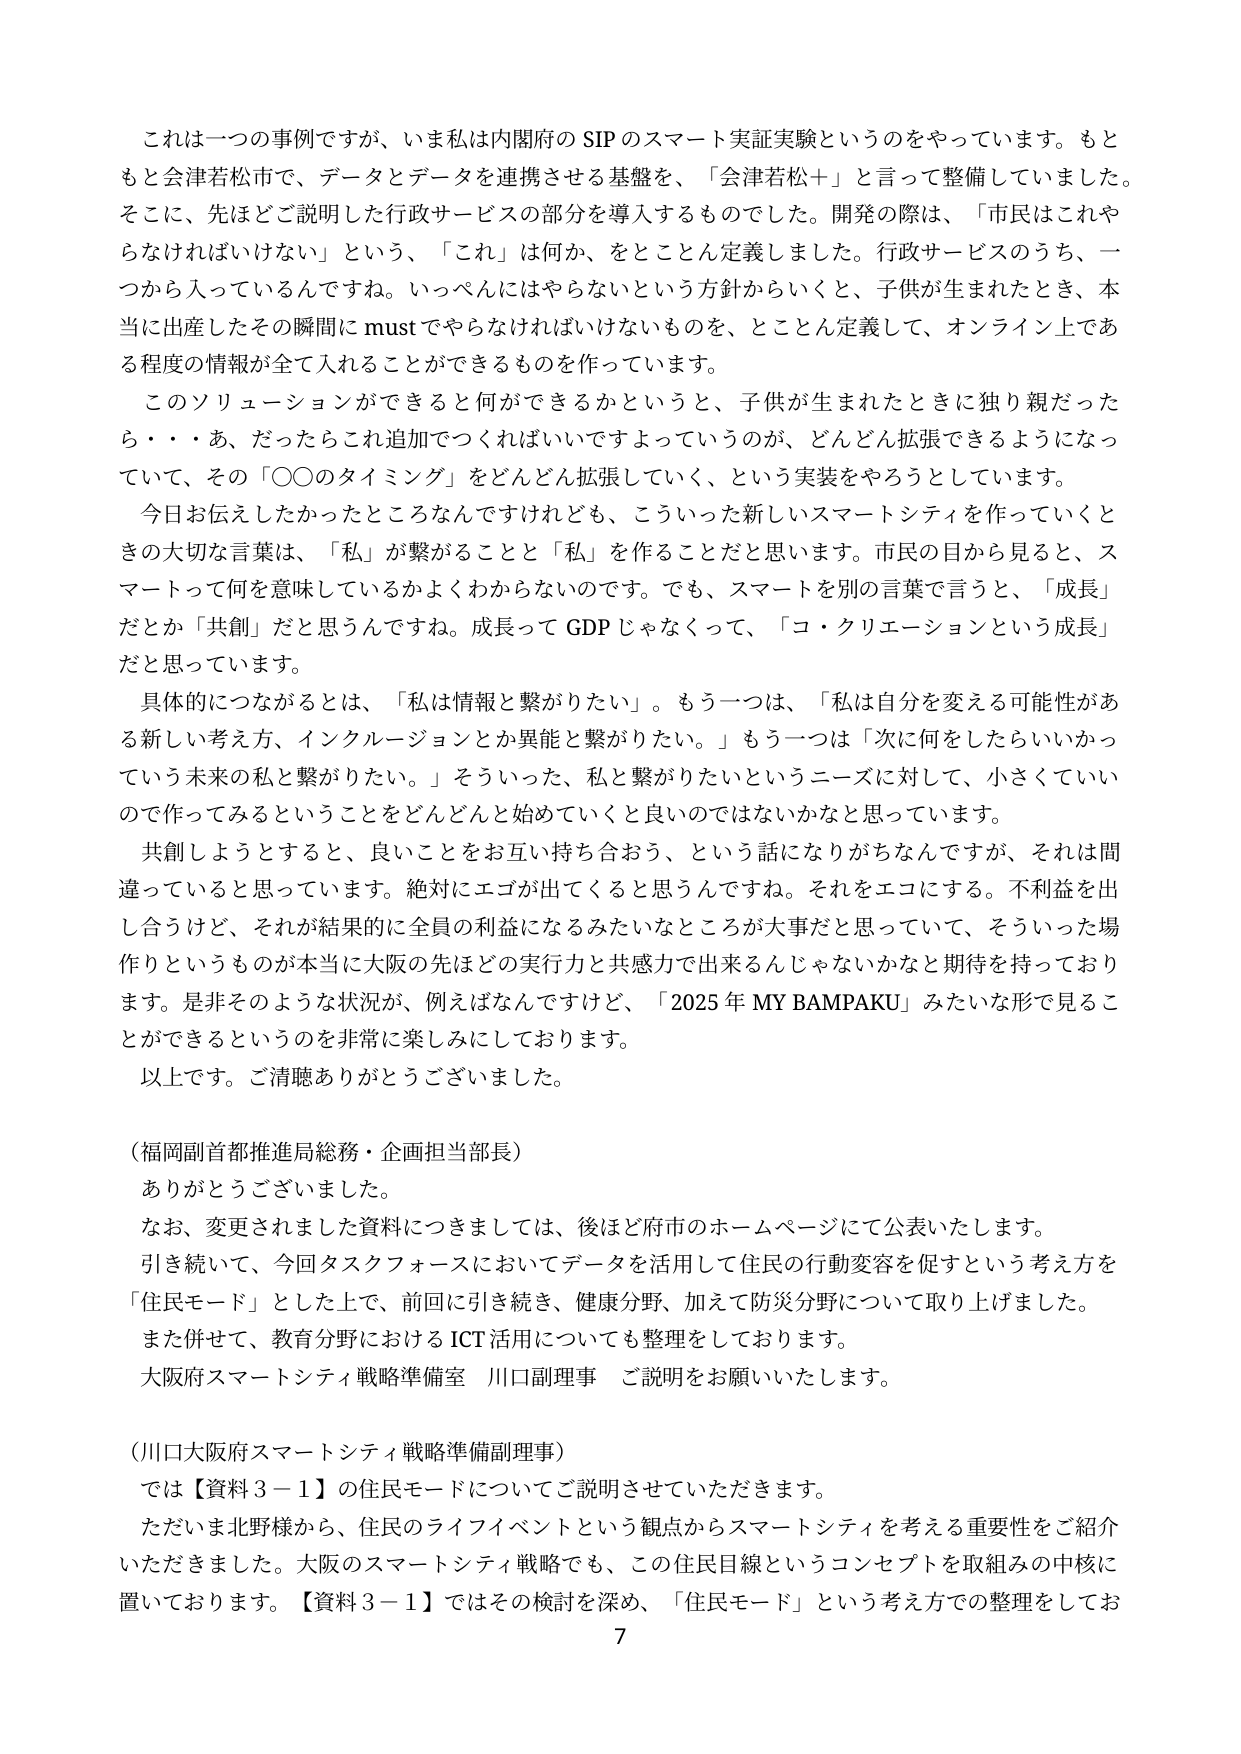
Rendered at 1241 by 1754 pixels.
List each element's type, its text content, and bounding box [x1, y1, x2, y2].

text 引き続いて、今回タスクフォースにおいてデータを活用して住民の行動変容を促すという考え方を「住民モード」とした上で、前回に引き続き、健康分野、加えて防災分野について取り上げました。 [118, 1244, 1122, 1319]
text （川口大阪府スマートシティ戦略準備副理事） [118, 1432, 1122, 1469]
text また併せて、教育分野におけるICT活用についても整理をしております。 [118, 1319, 1122, 1357]
text では【資料３－１】の住民モードについてご説明させていただきます。 [118, 1469, 1122, 1507]
text 具体的につながるとは、「私は情報と繋がりたい」。もう一つは、「私は自分を変える可能性がある新しい考え方、インクルージョンとか異能と繋がりたい。」もう一つは「次に何をしたらいいかっていう未来の私と繋がりたい。」そういった、私と繋がりたいというニーズに対して、小さくていいので作ってみるということをどんどんと始めていくと良いのではないかなと思っています。 [118, 682, 1122, 832]
text なお、変更されました資料につきましては、後ほど府市のホームページにて公表いたします。 [118, 1207, 1122, 1244]
text 以上です。ご清聴ありがとうございました。 [118, 1057, 1122, 1094]
text このソリューションができると何ができるかというと、子供が生まれたときに独り親だったら・・・あ、だったらこれ追加でつくればいいですよっていうのが、どんどん拡張できるようになっていて、その「〇〇のタイミング」をどんどん拡張していく、という実装をやろうとしています。 [118, 382, 1122, 494]
text 共創しようとすると、良いことをお互い持ち合おう、という話になりがちなんですが、それは間違っていると思っています。絶対にエゴが出てくると思うんですね。それをエコにする。不利益を出し合うけど、それが結果的に全員の利益になるみたいなところが大事だと思っていて、そういった場作りというものが本当に大阪の先ほどの実行力と共感力で出来るんじゃないかなと期待を持っております。是非そのような状況が、例えばなんですけど、「2025年 MY BAMPAKU」みたいな形で見ることができるというのを非常に楽しみにしております。 [118, 832, 1122, 1057]
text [118, 1507, 1122, 1619]
text ありがとうございました。 [118, 1169, 1122, 1207]
text （福岡副首都推進局総務・企画担当部長） [118, 1132, 1122, 1169]
text 大阪府スマートシティ戦略準備室 川口副理事 ご説明をお願いいたします。 [118, 1357, 1122, 1394]
text これは一つの事例ですが、いま私は内閣府のSIPのスマート実証実験というのをやっています。もともと会津若松市で、データとデータを連携させる基盤を、「会津若松＋」と言って整備していました。そこに、先ほどご説明した行政サービスの部分を導入するものでした。開発の際は、「市民はこれやらなければいけない」という、「これ」は何か、をとことん定義しました。行政サービスのうち、一つから入っているんですね。いっぺんにはやらないという方針からいくと、子供が生まれたとき、本当に出産したその瞬間にmustでやらなければいけないものを、とことん定義して、オンライン上である程度の情報が全て入れることができるものを作っています。 [118, 119, 1122, 382]
text 今日お伝えしたかったところなんですけれども、こういった新しいスマートシティを作っていくときの大切な言葉は、「私」が繋がることと「私」を作ることだと思います。市民の目から見ると、スマートって何を意味しているかよくわからないのです。でも、スマートを別の言葉で言うと、「成長」だとか「共創」だと思うんですね。成長ってGDPじゃなくって、「コ・クリエーションという成長」だと思っています。 [118, 494, 1122, 682]
